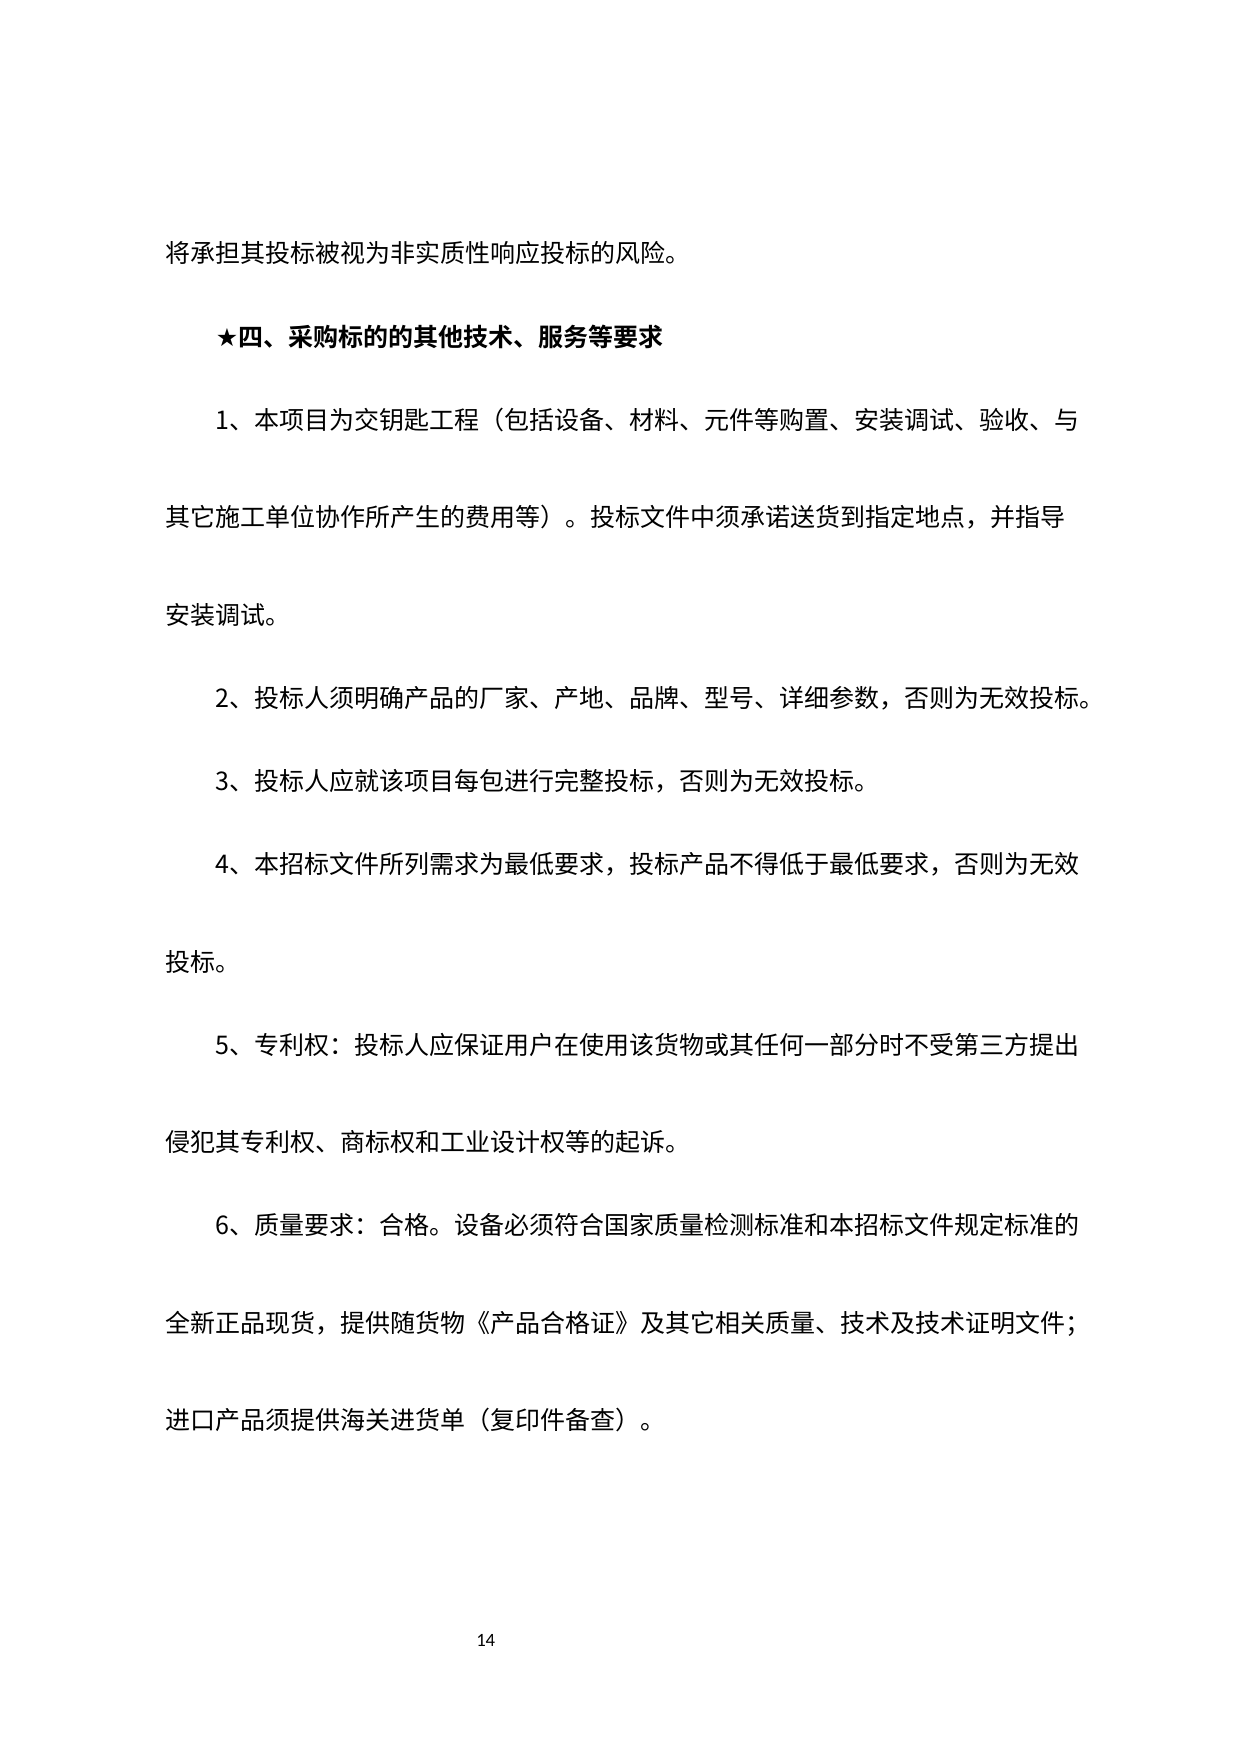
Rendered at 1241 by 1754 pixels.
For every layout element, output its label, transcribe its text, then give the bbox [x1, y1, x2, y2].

text ★四、采购标的的其他技术、服务等要求 [165, 303, 1087, 368]
text 4、本招标文件所列需求为最低要求，投标产品不得低于最低要求，否则为无效投标。 [165, 830, 1087, 993]
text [165, 219, 1087, 284]
text 2、投标人须明确产品的厂家、产地、品牌、型号、详细参数，否则为无效投标。 [165, 664, 1087, 729]
text 5、专利权：投标人应保证用户在使用该货物或其任何一部分时不受第三方提出侵犯其专利权、商标权和工业设计权等的起诉。 [165, 1011, 1087, 1173]
text 3、投标人应就该项目每包进行完整投标，否则为无效投标。 [165, 747, 1087, 812]
text 6、质量要求：合格。设备必须符合国家质量检测标准和本招标文件规定标准的全新正品现货，提供随货物《产品合格证》及其它相关质量、技术及技术证明文件；进口产品须提供海关进货单（复印件备查）。 [165, 1191, 1087, 1451]
text 1、本项目为交钥匙工程（包括设备、材料、元件等购置、安装调试、验收、与其它施工单位协作所产生的费用等）。投标文件中须承诺送货到指定地点，并指导安装调试。 [165, 386, 1087, 646]
